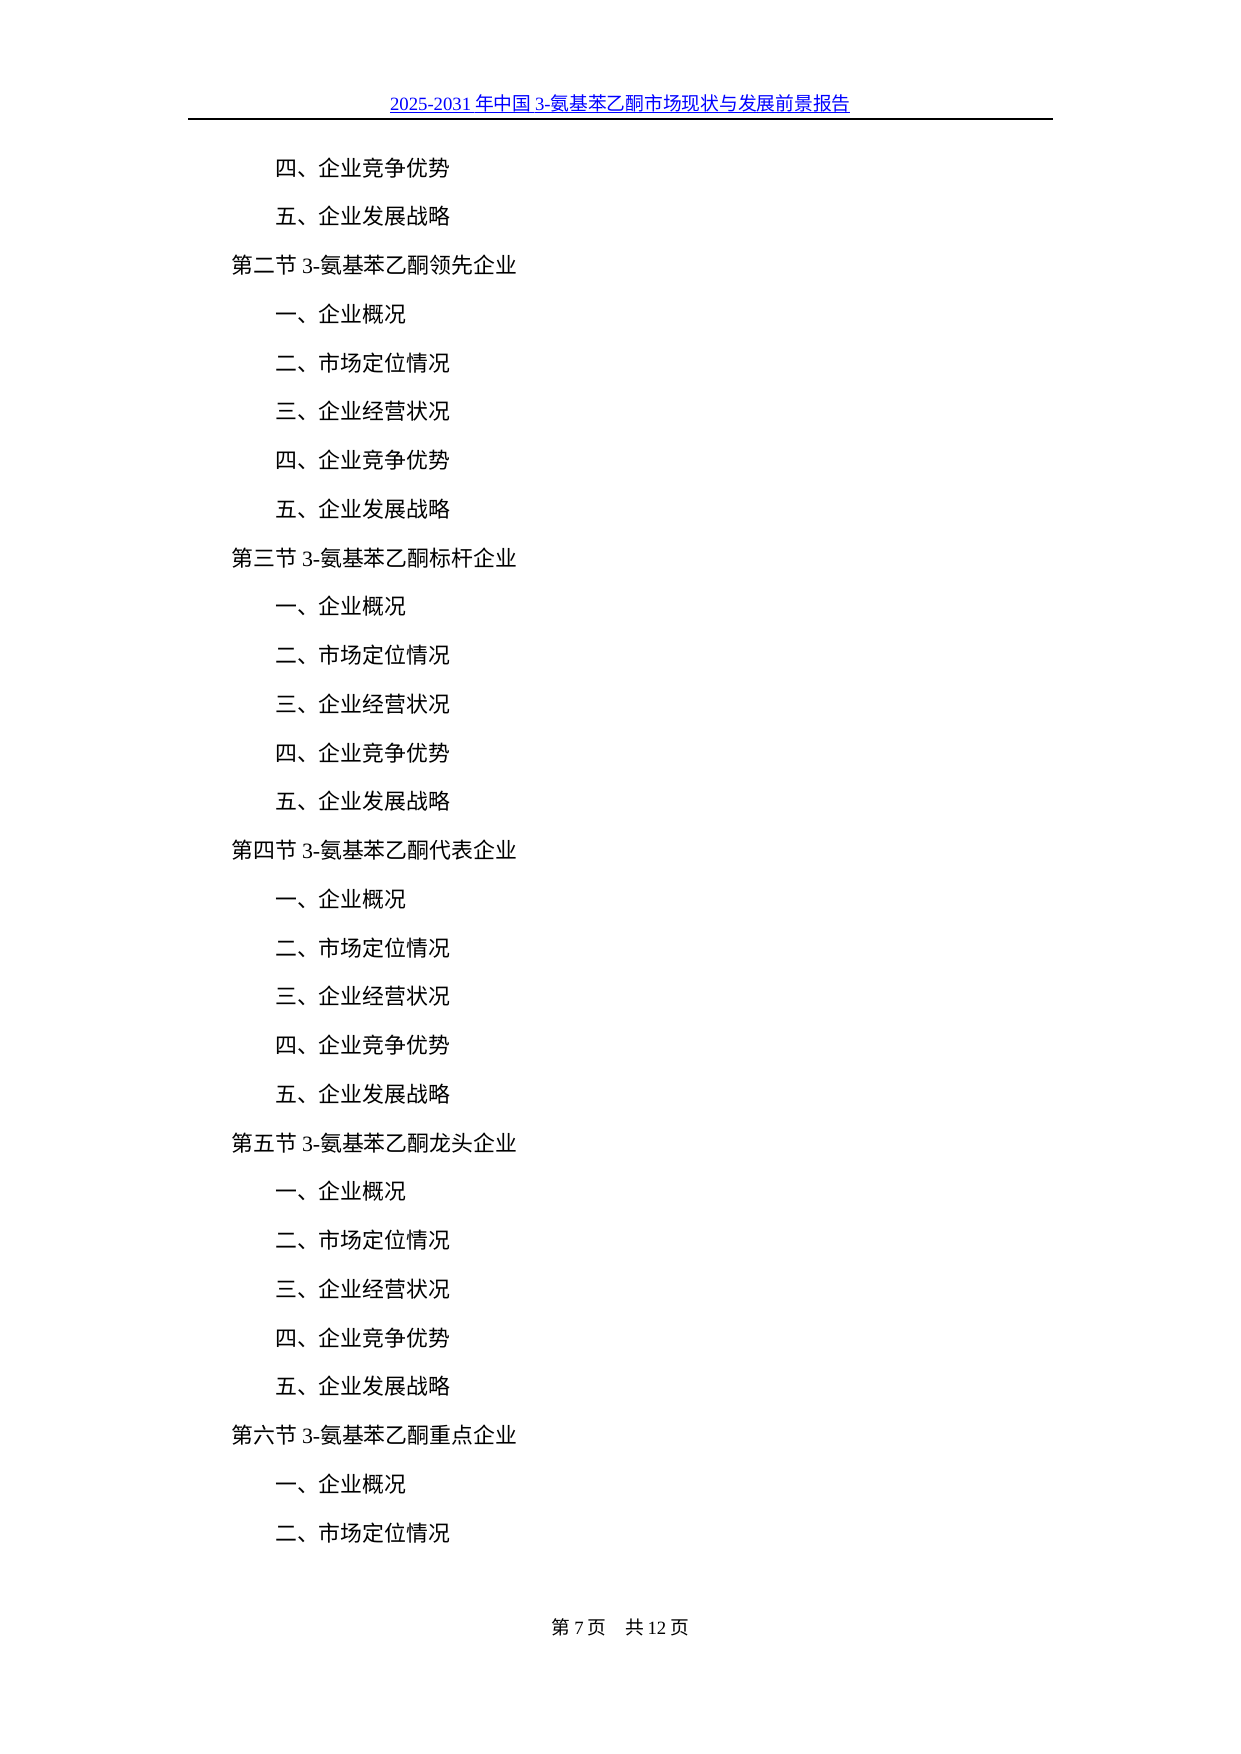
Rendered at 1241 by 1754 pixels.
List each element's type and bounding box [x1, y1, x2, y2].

text [187, 150, 1053, 1548]
